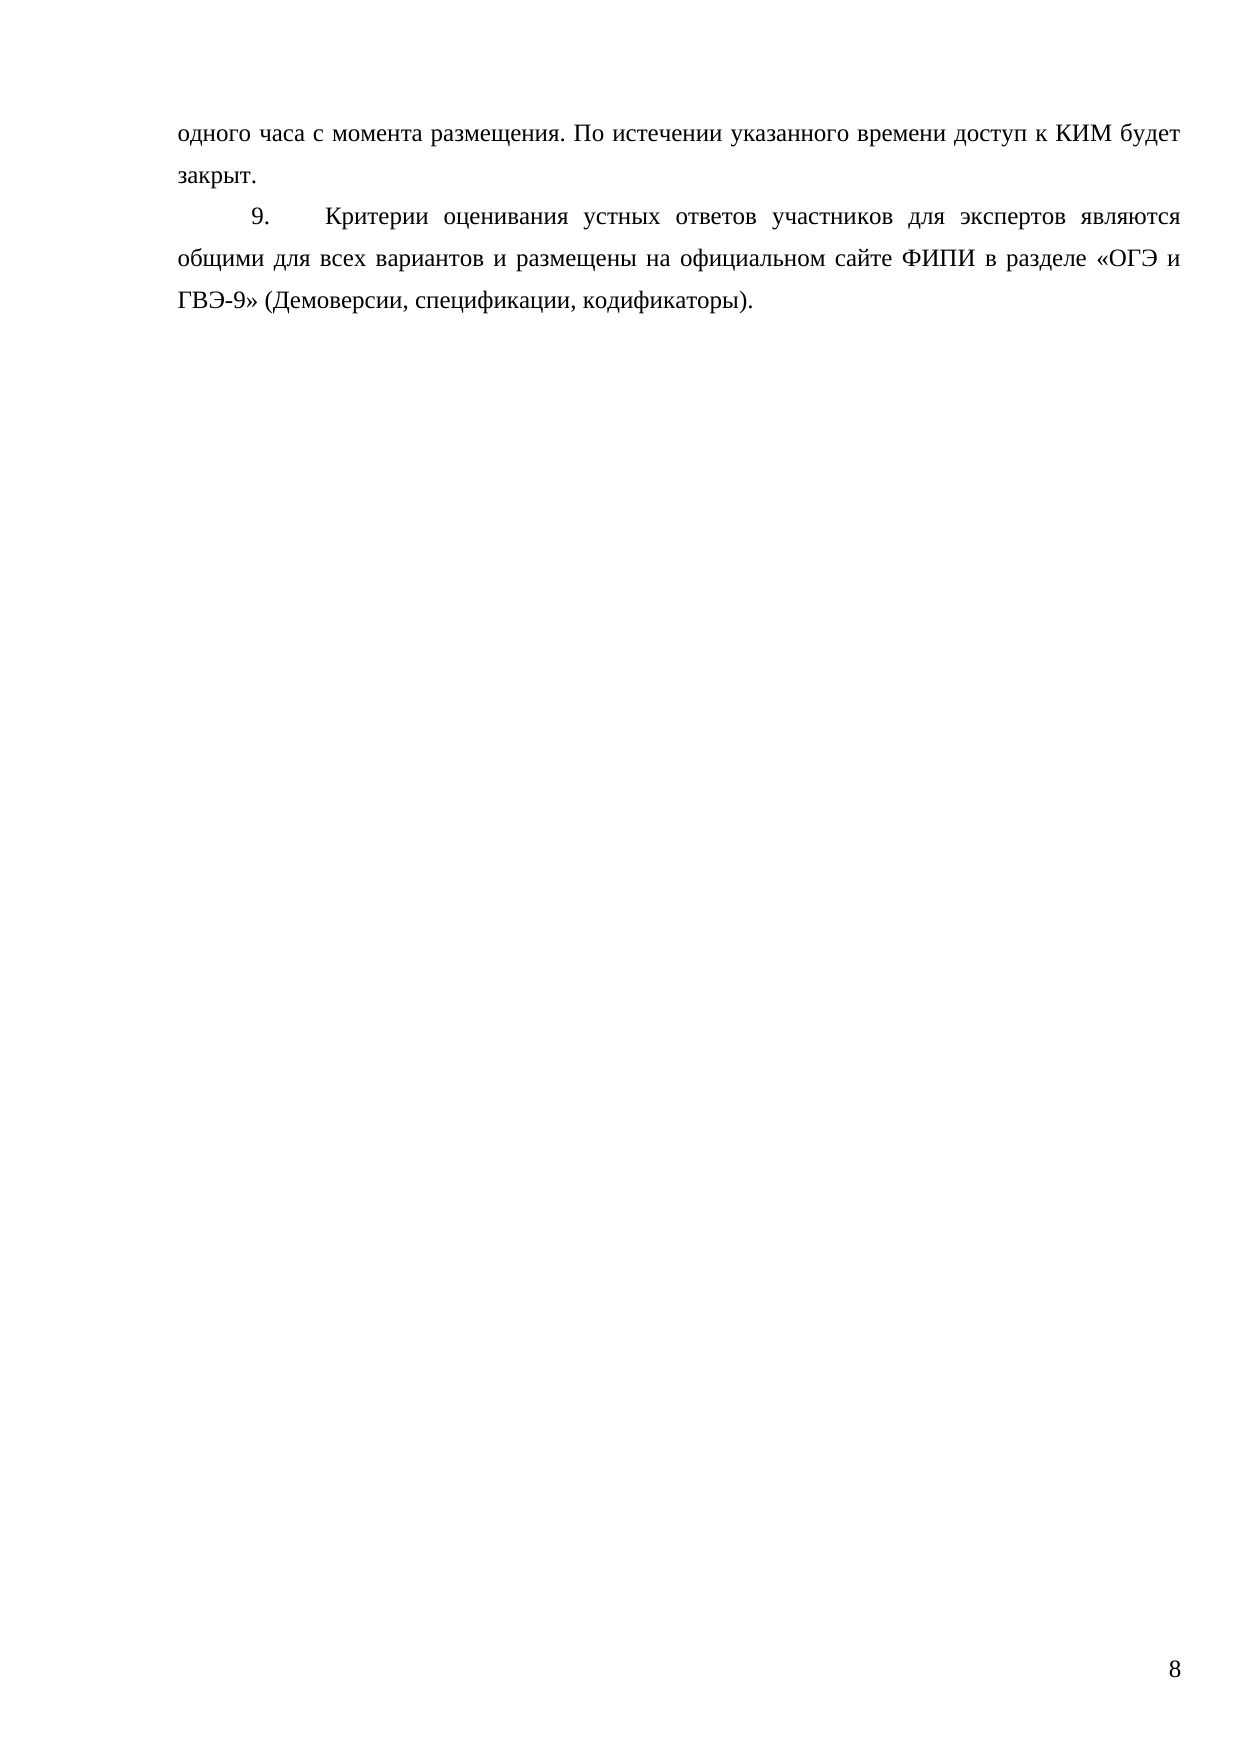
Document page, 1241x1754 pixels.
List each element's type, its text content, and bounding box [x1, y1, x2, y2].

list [177, 118, 1181, 188]
list Критерии оценивания устных ответов участников для экспертов являются общими для всех вариантов и размещены на официальном сайте ФИПИ в разделе «ОГЭ и ГВЭ-9» (Демоверсии, спецификации, кодификаторы). [177, 201, 1181, 313]
